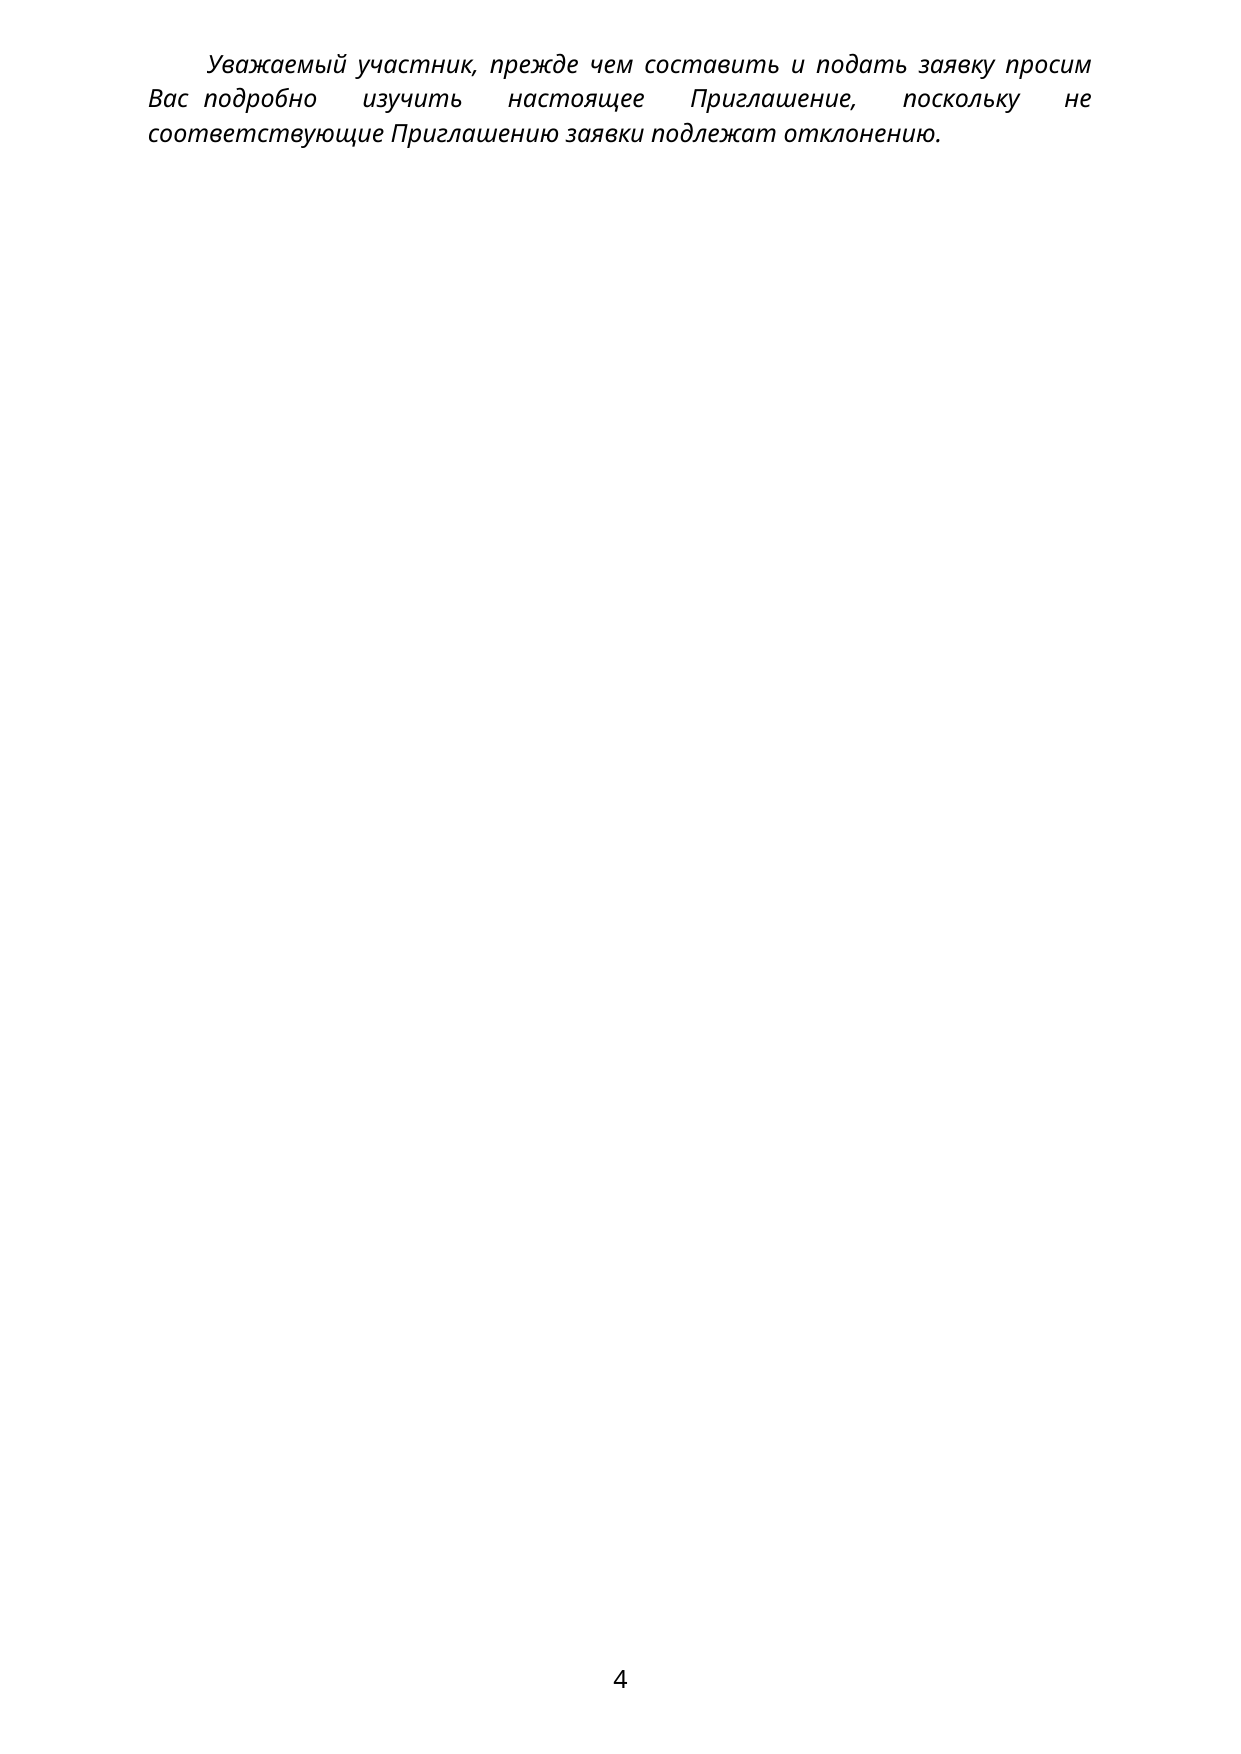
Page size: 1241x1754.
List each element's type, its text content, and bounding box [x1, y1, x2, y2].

text Уважаемый участник, прежде чем составить и подать заявку просим Вас подробно изучить настоящее Приглашение, поскольку не соответствующие Приглашению заявки подлежат отклонению. [148, 47, 1092, 149]
